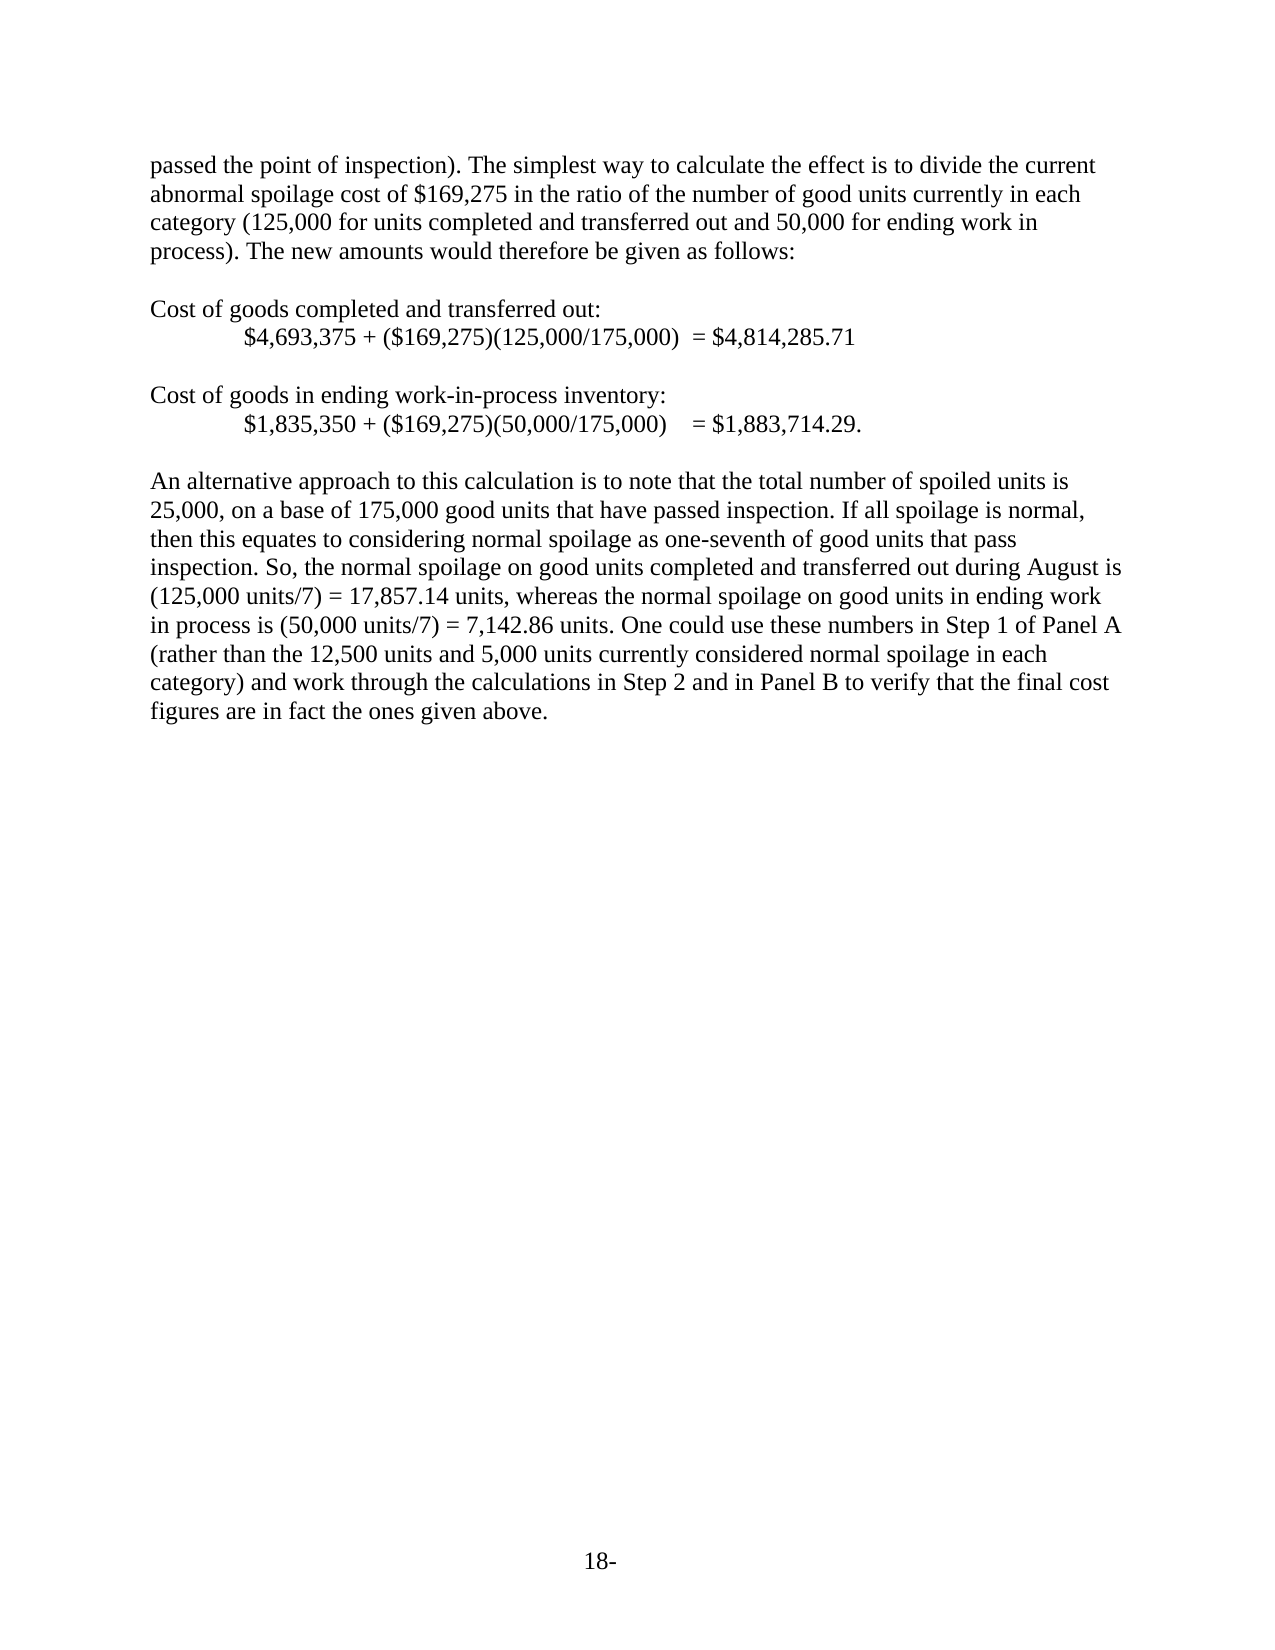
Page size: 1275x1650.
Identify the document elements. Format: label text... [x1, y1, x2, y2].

text Cost of goods in ending work-in-process inventory: [150, 380, 1125, 409]
text Cost of goods completed and transferred out: [150, 294, 1125, 322]
text $1,835,350 + ($169,275)(50,000/175,000) = $1,883,714.29. [150, 409, 1125, 437]
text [150, 150, 1125, 265]
text $4,693,375 + ($169,275)(125,000/175,000) = $4,814,285.71 [150, 322, 1125, 351]
text An alternative approach to this calculation is to note that the total number of spoiled units is 25,000, on a base of 175,000 good units that have passed inspection. If all spoilage is normal, then this equates to considering normal spoilage as one-seventh of good units that pass inspection. So, the normal spoilage on good units completed and transferred out during August is (125,000 units/7) = 17,857.14 units, whereas the normal spoilage on good units in ending work in process is (50,000 units/7) = 7,142.86 units. One could use these numbers in Step 1 of Panel A (rather than the 12,500 units and 5,000 units currently considered normal spoilage in each category) and work through the calculations in Step 2 and in Panel B to verify that the final cost figures are in fact the ones given above. [150, 466, 1125, 725]
